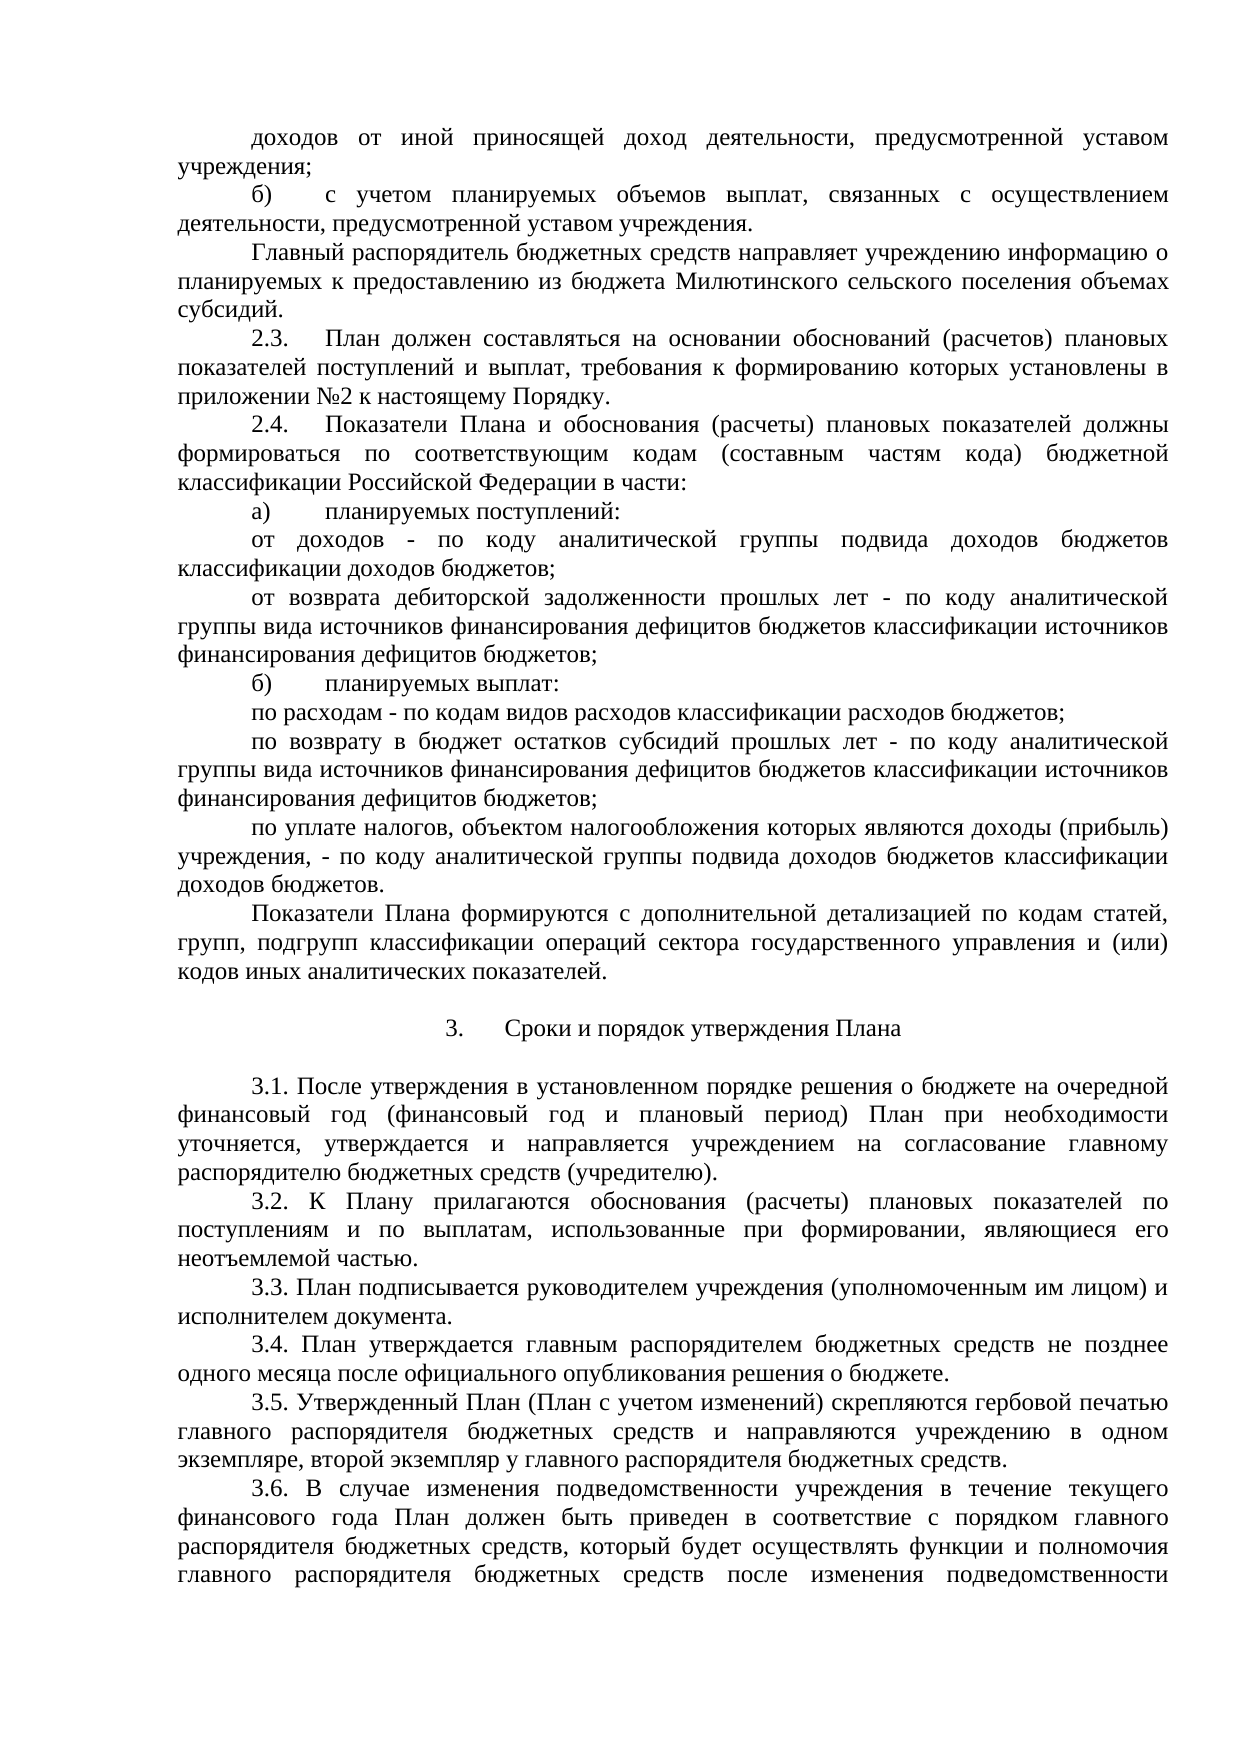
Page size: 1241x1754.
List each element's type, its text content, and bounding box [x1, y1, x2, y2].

text 3.2. К Плану прилагаются обоснования (расчеты) плановых показателей по поступлениям и по выплатам, использованные при формировании, являющиеся его неотъемлемой частью. [177, 1186, 1169, 1272]
text от доходов - по коду аналитической группы подвида доходов бюджетов классификации доходов бюджетов; [177, 524, 1169, 582]
text по расходам - по кодам видов расходов классификации расходов бюджетов; [177, 697, 1169, 726]
text б) с учетом планируемых объемов выплат, связанных с осуществлением деятельности, предусмотренной уставом учреждения. [177, 179, 1169, 237]
text 3.5. Утвержденный План (План с учетом изменений) скрепляются гербовой печатью главного распорядителя бюджетных средств и направляются учреждению в одном экземпляре, второй экземпляр у главного распорядителя бюджетных средств. [177, 1387, 1169, 1473]
text 3.4. План утверждается главным распорядителем бюджетных средств не позднее одного месяца после официального опубликования решения о бюджете. [177, 1329, 1169, 1387]
text 2.3. План должен составляться на основании обоснований (расчетов) плановых показателей поступлений и выплат, требования к формированию которых установлены в приложении №2 к настоящему Порядку. [177, 323, 1169, 409]
text 3.1. После утверждения в установленном порядке решения о бюджете на очередной финансовый год (финансовый год и плановый период) План при необходимости уточняется, утверждается и направляется учреждением на согласование главному распорядителю бюджетных средств (учредителю). [177, 1071, 1169, 1186]
text б) планируемых выплат: [177, 668, 1169, 697]
text 3.3. План подписывается руководителем учреждения (уполномоченным им лицом) и исполнителем документа. [177, 1272, 1169, 1329]
text Показатели Плана формируются с дополнительной детализацией по кодам статей, групп, подгрупп классификации операций сектора государственного управления и (или) кодов иных аналитических показателей. [177, 898, 1169, 984]
text по уплате налогов, объектом налогообложения которых являются доходы (прибыль) учреждения, - по коду аналитической группы подвида доходов бюджетов классификации доходов бюджетов. [177, 812, 1169, 898]
text Главный распорядитель бюджетных средств направляет учреждению информацию о планируемых к предоставлению из бюджета Милютинского сельского поселения объемах субсидий. [177, 237, 1169, 323]
text по возврату в бюджет остатков субсидий прошлых лет - по коду аналитической группы вида источников финансирования дефицитов бюджетов классификации источников финансирования дефицитов бюджетов; [177, 726, 1169, 812]
text доходов от иной приносящей доход деятельности, предусмотренной уставом учреждения; [177, 122, 1169, 179]
text от возврата дебиторской задолженности прошлых лет - по коду аналитической группы вида источников финансирования дефицитов бюджетов классификации источников финансирования дефицитов бюджетов; [177, 582, 1169, 668]
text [177, 1473, 1169, 1588]
text 2.4. Показатели Плана и обоснования (расчеты) плановых показателей должны формироваться по соответствующим кодам (составным частям кода) бюджетной классификации Российской Федерации в части: [177, 409, 1169, 496]
text а) планируемых поступлений: [177, 496, 1169, 524]
title 3. Сроки и порядок утверждения Плана [177, 1013, 1169, 1042]
